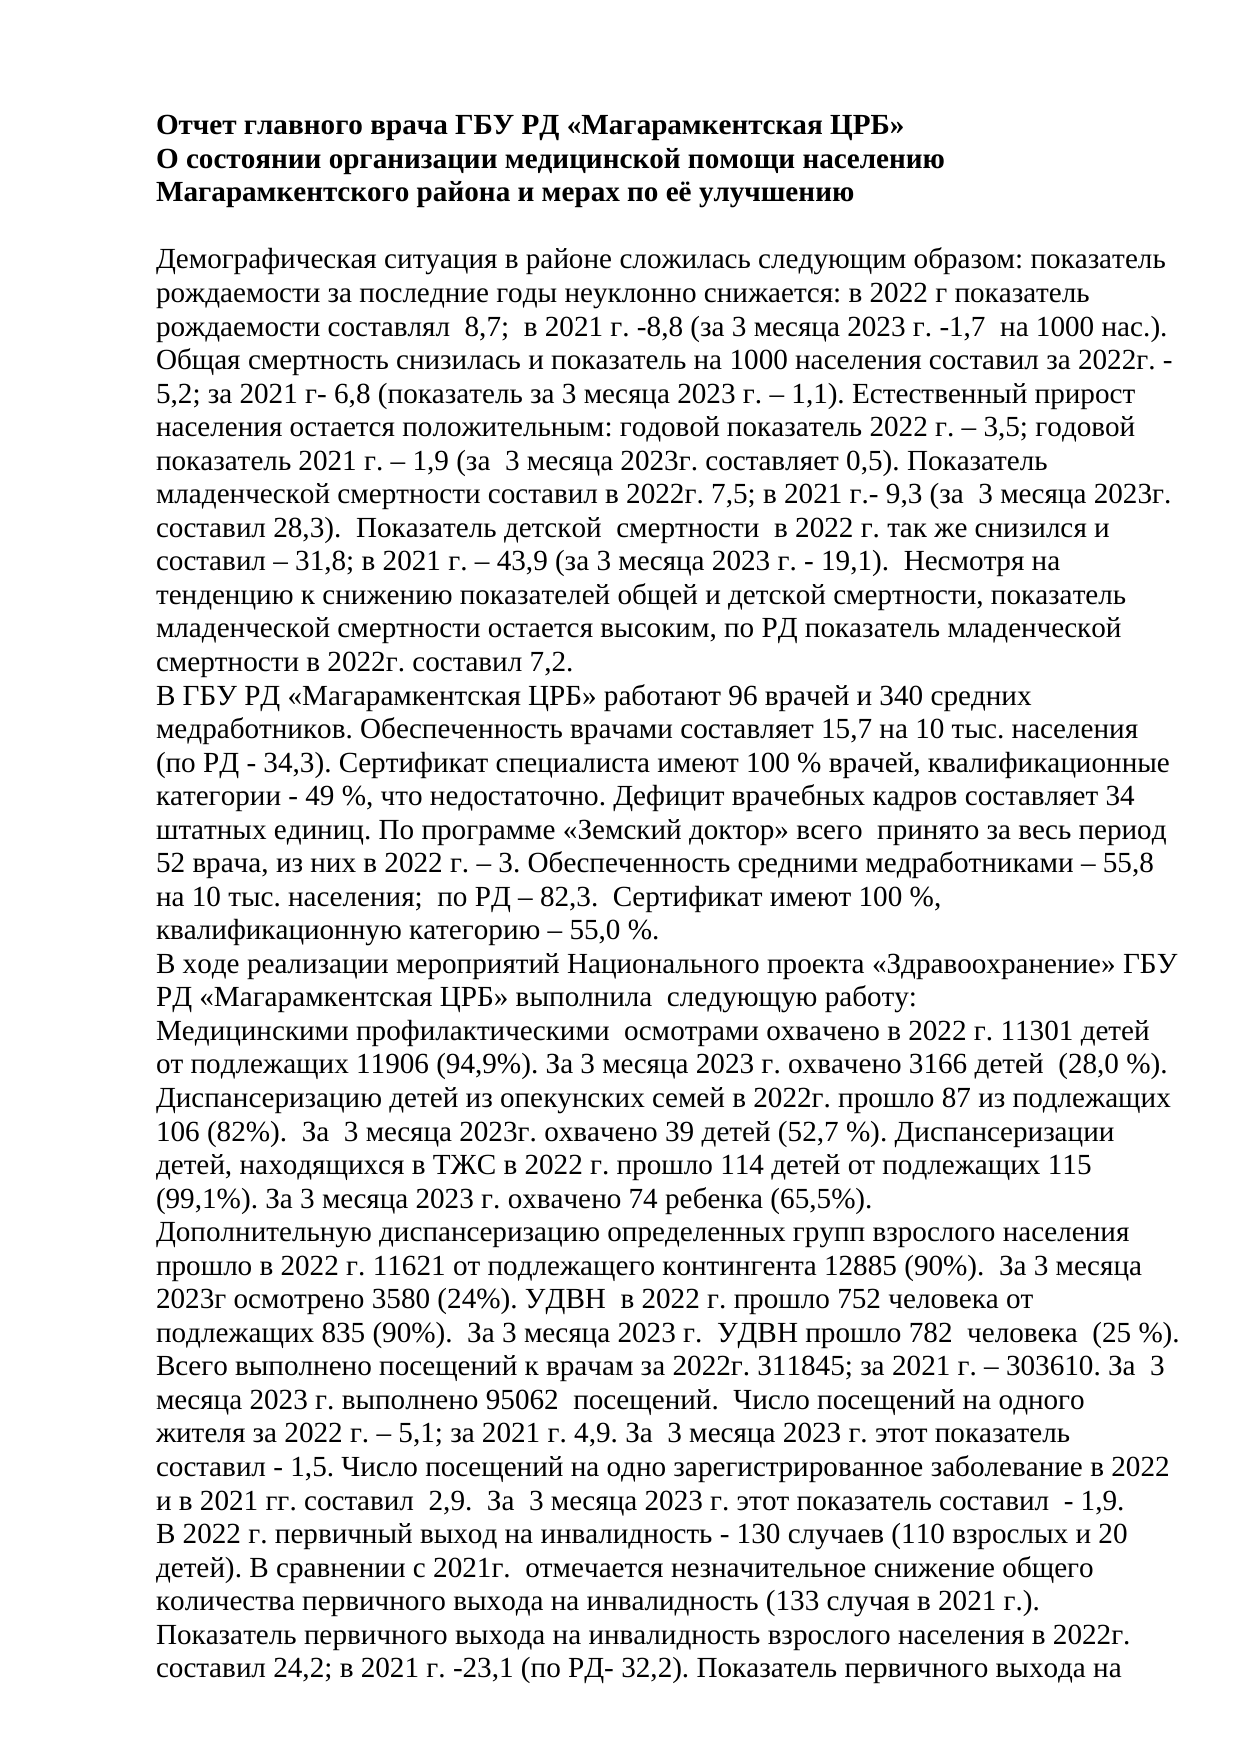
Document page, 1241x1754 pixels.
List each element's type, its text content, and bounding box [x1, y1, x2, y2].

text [156, 1516, 1181, 1684]
text Всего выполнено посещений к врачам за 2022г. 311845; за 2021 г. – 303610. За 3 месяца 2023 г. выполнено 95062 посещений. Число посещений на одного жителя за 2022 г. – 5,1; за 2021 г. 4,9. За 3 месяца 2023 г. этот показатель составил - 1,5. Число посещений на одно зарегистрированное заболевание в 2022 и в 2021 гг. составил 2,9. За 3 месяца 2023 г. этот показатель составил - 1,9. [156, 1348, 1181, 1516]
text Отчет главного врача ГБУ РД «Магарамкентская ЦРБ» [156, 107, 1181, 141]
text Дополнительную диспансеризацию определенных групп взрослого населения прошло в 2022 г. 11621 от подлежащего контингента 12885 (90%). За 3 месяца 2023г осмотрено 3580 (24%). УДВН в 2022 г. прошло 752 человека от подлежащих 835 (90%). За 3 месяца 2023 г. УДВН прошло 782 человека (25 %). [156, 1214, 1181, 1348]
text Медицинскими профилактическими осмотрами охвачено в 2022 г. 11301 детей от подлежащих 11906 (94,9%). За 3 месяца 2023 г. охвачено 3166 детей (28,0 %). Диспансеризацию детей из опекунских семей в 2022г. прошло 87 из подлежащих 106 (82%). За 3 месяца 2023г. охвачено 39 детей (52,7 %). Диспансеризации детей, находящихся в ТЖС в 2022 г. прошло 114 детей от подлежащих 115 (99,1%). За 3 месяца 2023 г. охвачено 74 ребенка (65,5%). [156, 1013, 1181, 1214]
text Демографическая ситуация в районе сложилась следующим образом: показатель рождаемости за последние годы неуклонно снижается: в 2022 г показатель рождаемости составлял 8,7; в 2021 г. -8,8 (за 3 месяца 2023 г. -1,7 на 1000 нас.). Общая смертность снизилась и показатель на 1000 населения составил за 2022г. -5,2; за 2021 г- 6,8 (показатель за 3 месяца 2023 г. – 1,1). Естественный прирост населения остается положительным: годовой показатель 2022 г. – 3,5; годовой показатель 2021 г. – 1,9 (за 3 месяца 2023г. составляет 0,5). Показатель младенческой смертности составил в 2022г. 7,5; в 2021 г.- 9,3 (за 3 месяца 2023г. составил 28,3). Показатель детской смертности в 2022 г. так же снизился и составил – 31,8; в 2021 г. – 43,9 (за 3 месяца 2023 г. - 19,1). Несмотря на тенденцию к снижению показателей общей и детской смертности, показатель младенческой смертности остается высоким, по РД показатель младенческой смертности в 2022г. составил 7,2. [156, 242, 1181, 678]
text В ходе реализации мероприятий Национального проекта «Здравоохранение» ГБУ РД «Магарамкентская ЦРБ» выполнила следующую работу: [156, 946, 1181, 1013]
text О состоянии организации медицинской помощи населению Магарамкентского района и мерах по её улучшению [156, 141, 1181, 208]
text В ГБУ РД «Магарамкентская ЦРБ» работают 96 врачей и 340 средних медработников. Обеспеченность врачами составляет 15,7 на 10 тыс. населения (по РД - 34,3). Сертификат специалиста имеют 100 % врачей, квалификационные категории - 49 %, что недостаточно. Дефицит врачебных кадров составляет 34 штатных единиц. По программе «Земский доктор» всего принято за весь период 52 врача, из них в 2022 г. – 3. Обеспеченность средними медработниками – 55,8 на 10 тыс. населения; по РД – 82,3. Сертификат имеют 100 %, квалификационную категорию – 55,0 %. [156, 678, 1181, 946]
